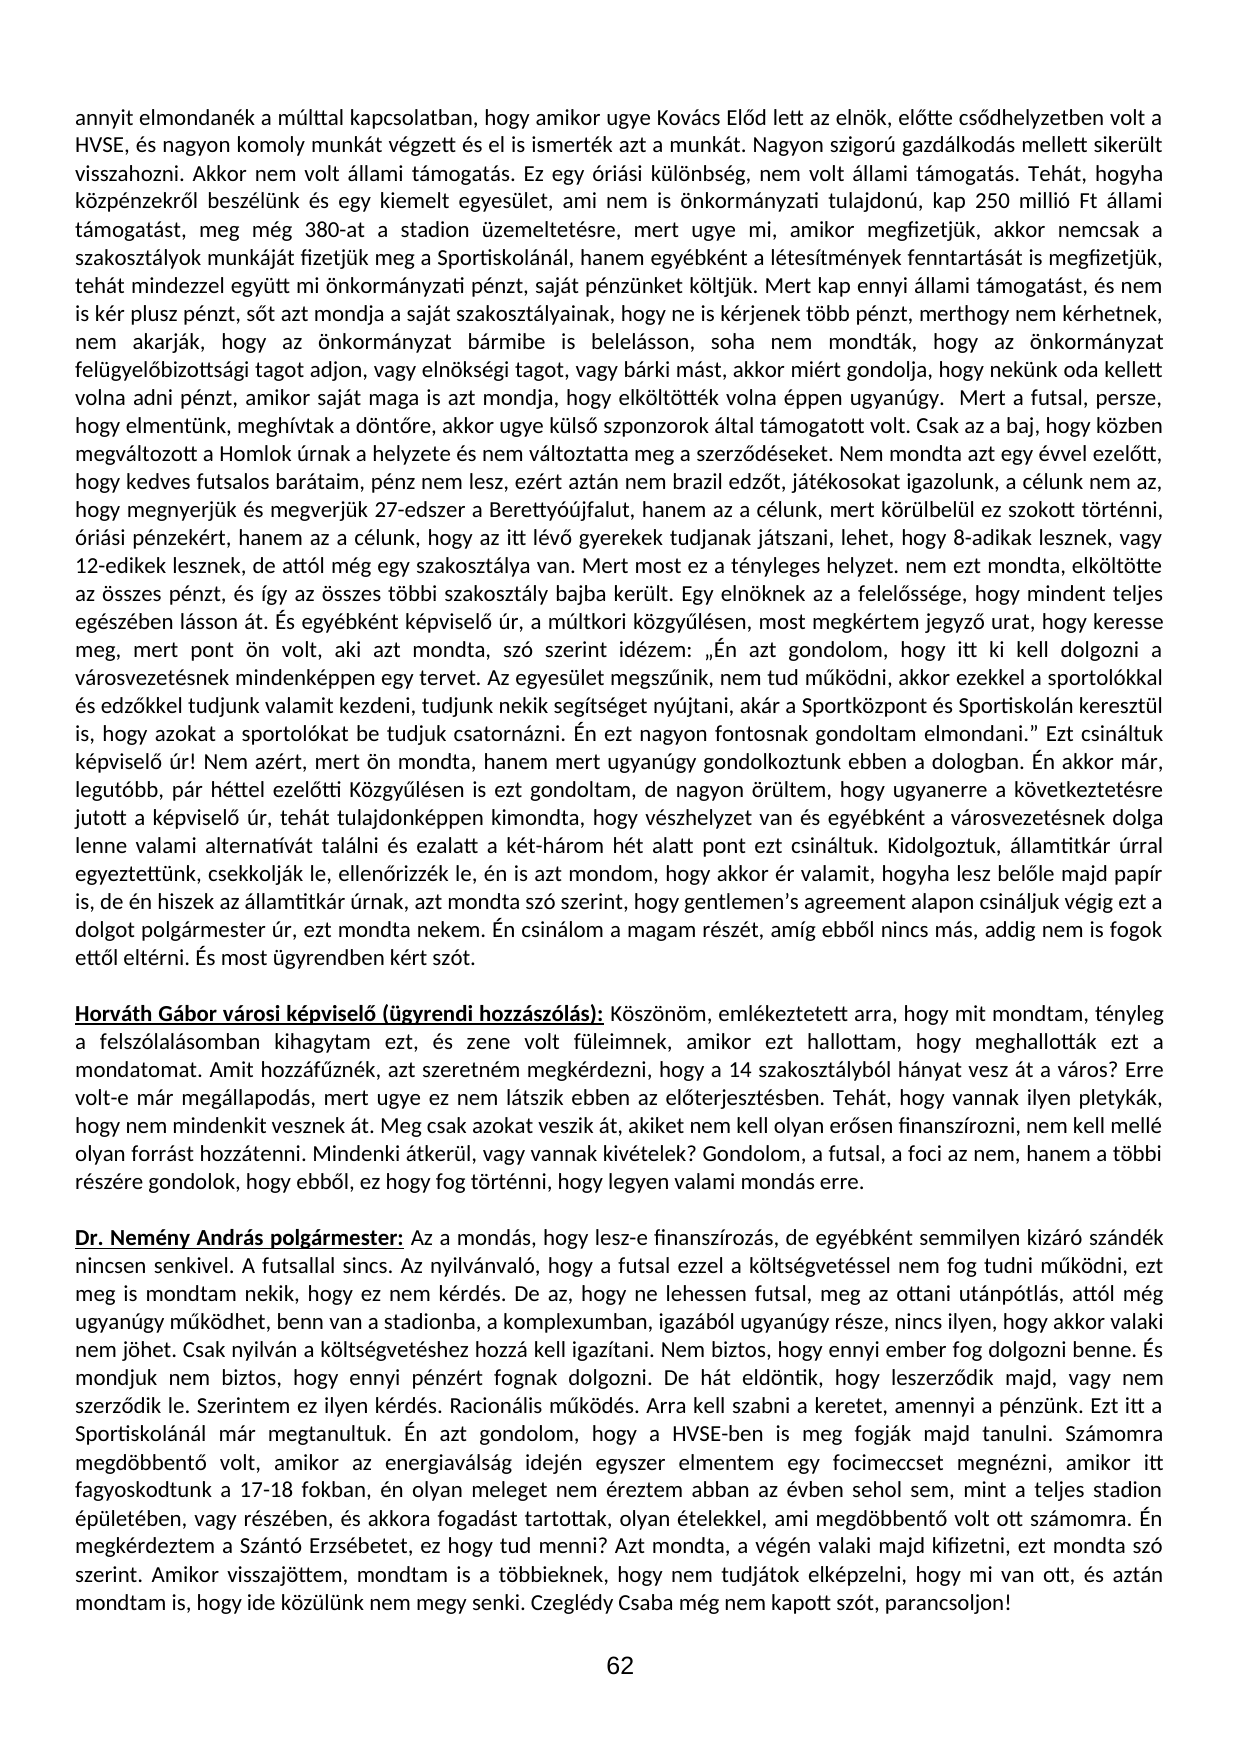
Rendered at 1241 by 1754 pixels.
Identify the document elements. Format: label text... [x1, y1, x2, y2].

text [75, 103, 1165, 971]
text Dr. Nemény András polgármester: Az a mondás, hogy lesz-e finanszírozás, de egyébként semmilyen kizáró szándék nincsen senkivel. A futsallal sincs. Az nyilvánvaló, hogy a futsal ezzel a költségvetéssel nem fog tudni működni, ezt meg is mondtam nekik, hogy ez nem kérdés. De az, hogy ne lehessen futsal, meg az ottani utánpótlás, attól még ugyanúgy működhet, benn van a stadionba, a komplexumban, igazából ugyanúgy része, nincs ilyen, hogy akkor valaki nem jöhet. Csak nyilván a költségvetéshez hozzá kell igazítani. Nem biztos, hogy ennyi ember fog dolgozni benne. És mondjuk nem biztos, hogy ennyi pénzért fognak dolgozni. De hát eldöntik, hogy leszerződik majd, vagy nem szerződik le. Szerintem ez ilyen kérdés. Racionális működés. Arra kell szabni a keretet, amennyi a pénzünk. Ezt itt a Sportiskolánál már megtanultuk. Én azt gondolom, hogy a HVSE-ben is meg fogják majd tanulni. Számomra megdöbbentő volt, amikor az energiaválság idején egyszer elmentem egy focimeccset megnézni, amikor itt fagyoskodtunk a 17-18 fokban, én olyan meleget nem éreztem abban az évben sehol sem, mint a teljes stadion épületében, vagy részében, és akkora fogadást tartottak, olyan ételekkel, ami megdöbbentő volt ott számomra. Én megkérdeztem a Szántó Erzsébetet, ez hogy tud menni? Azt mondta, a végén valaki majd kifizetni, ezt mondta szó szerint. Amikor visszajöttem, mondtam is a többieknek, hogy nem tudjátok elképzelni, hogy mi van ott, és aztán mondtam is, hogy ide közülünk nem megy senki. Czeglédy Csaba még nem kapott szót, parancsoljon! [75, 1223, 1165, 1616]
text Horváth Gábor városi képviselő (ügyrendi hozzászólás): Köszönöm, emlékeztetett arra, hogy mit mondtam, tényleg a felszólalásomban kihagytam ezt, és zene volt füleimnek, amikor ezt hallottam, hogy meghallották ezt a mondatomat. Amit hozzáfűznék, azt szeretném megkérdezni, hogy a 14 szakosztályból hányat vesz át a város? Erre volt-e már megállapodás, mert ugye ez nem látszik ebben az előterjesztésben. Tehát, hogy vannak ilyen pletykák, hogy nem mindenkit vesznek át. Meg csak azokat veszik át, akiket nem kell olyan erősen finanszírozni, nem kell mellé olyan forrást hozzátenni. Mindenki átkerül, vagy vannak kivételek? Gondolom, a futsal, a foci az nem, hanem a többi részére gondolok, hogy ebből, ez hogy fog történni, hogy legyen valami mondás erre. [75, 999, 1165, 1195]
